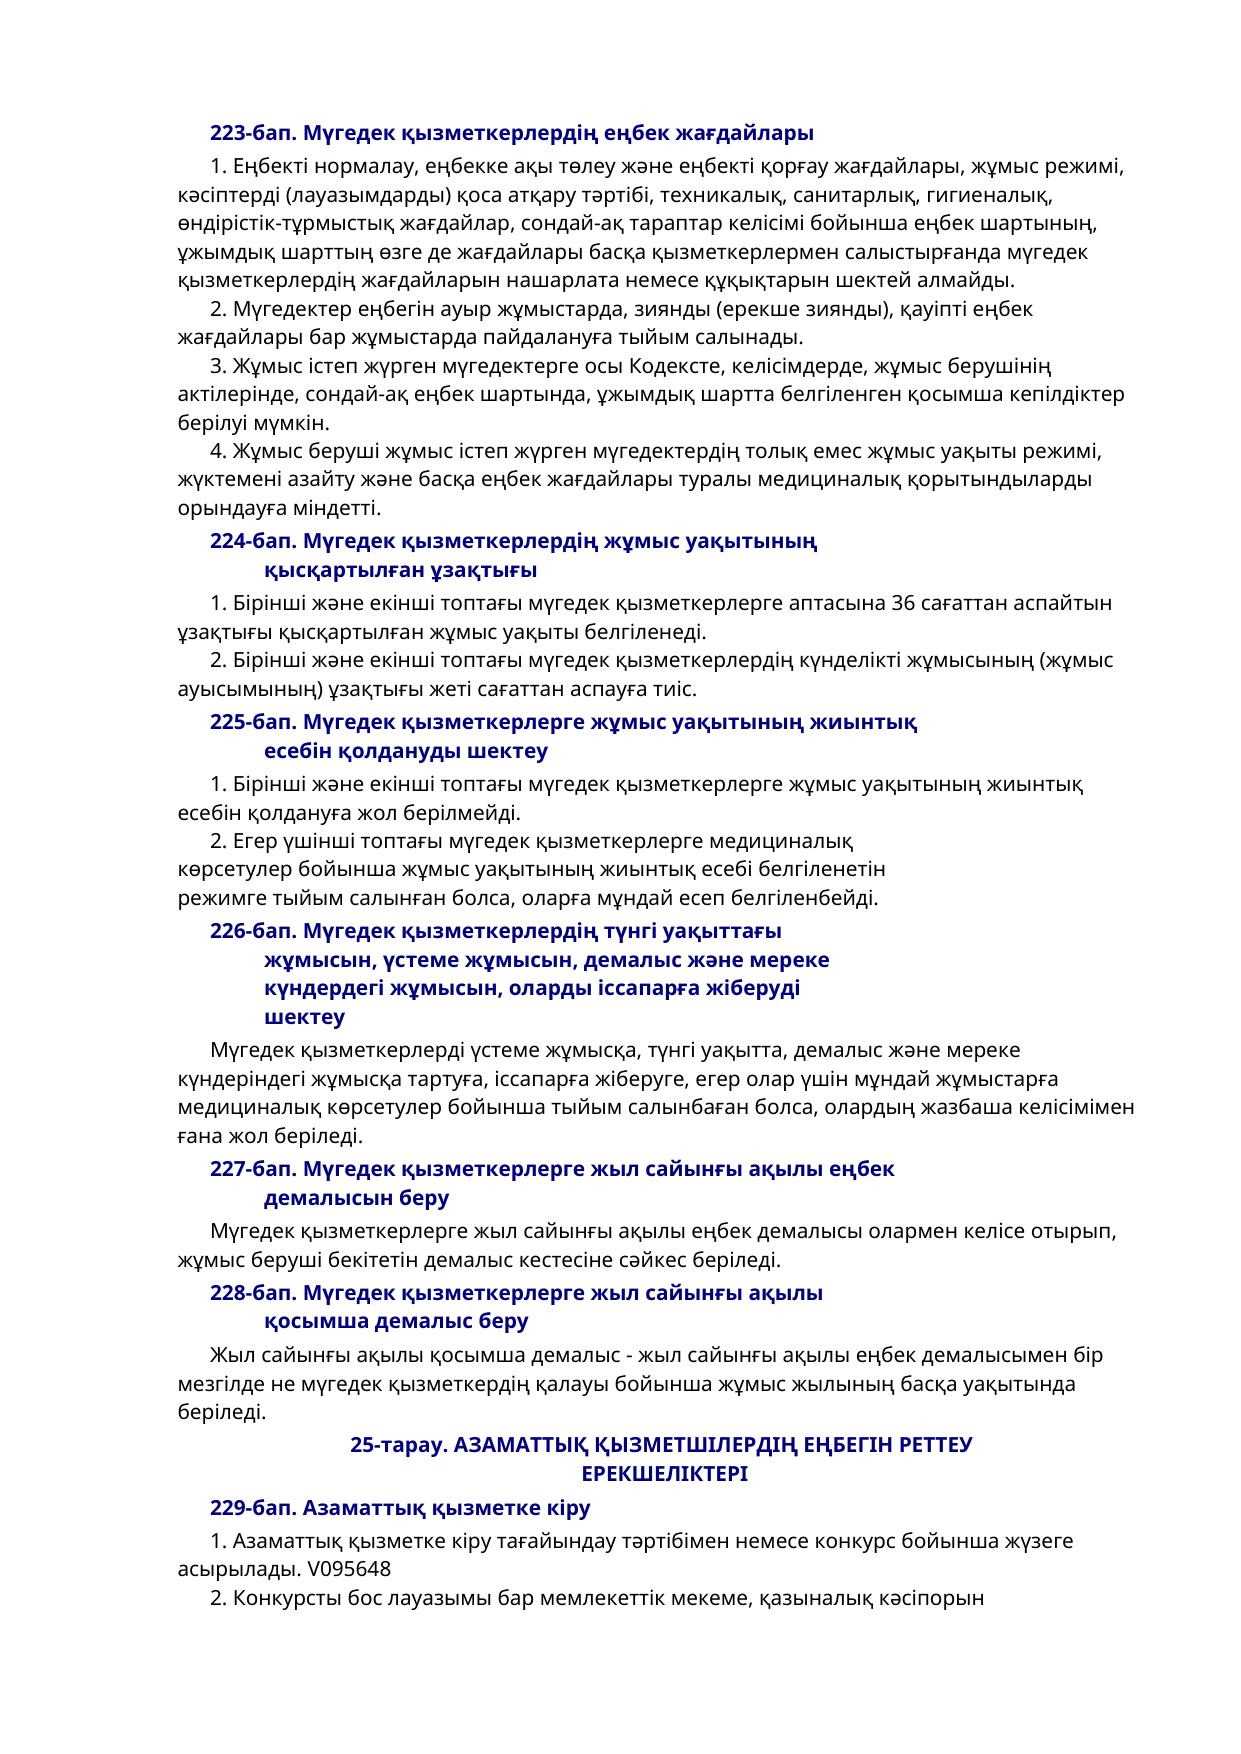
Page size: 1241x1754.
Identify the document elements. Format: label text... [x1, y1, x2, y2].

text 225-бап. Мүгедек қызметкерлерге жұмыс уақытының жиынтық есебiн қолдануды шектеу [177, 707, 1152, 764]
text 1. Бiрiншi және екiншi топтағы мүгедек қызметкерлерге жұмыс уақытының жиынтық есебiн қолдануға жол берiлмейдi. 2. Егер үшiншi топтағы мүгедек қызметкерлерге медициналық көрсетулер бойынша жұмыс уақытының жиынтық есебi белгiленетiн режимге тыйым салынған болса, оларға мұндай есеп белгiленбейдi. [177, 769, 1152, 911]
text 223-бап. Мүгедек қызметкерлердiң еңбек жағдайлары [177, 118, 1152, 147]
text 227-бап. Мүгедек қызметкерлерге жыл сайынғы ақылы еңбек демалысын беру [177, 1154, 1152, 1211]
text Мүгедек қызметкерлерге жыл сайынғы ақылы еңбек демалысы олармен келiсе отырып, жұмыс берушi бекiтетiн демалыс кестесiне сәйкес берiледi. [177, 1216, 1152, 1273]
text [177, 1526, 1152, 1611]
text 226-бап. Мүгедек қызметкерлердiң түнгi уақыттағы жұмысын, үстеме жұмысын, демалыс және мереке күндердегi жұмысын, оларды iссапарға жiберудi шектеу [177, 917, 1152, 1030]
text 224-бап. Мүгедек қызметкерлердiң жұмыс уақытының қысқартылған ұзақтығы [177, 526, 1152, 583]
text 228-бап. Мүгедек қызметкерлерге жыл сайынғы ақылы қосымша демалыс беру [177, 1278, 1152, 1335]
text 1. Бiрiншi және екiншi топтағы мүгедек қызметкерлерге аптасына 36 сағаттан аспайтын ұзақтығы қысқартылған жұмыс уақыты белгiленедi. 2. Бiрiншi және екiншi топтағы мүгедек қызметкерлердiң күнделiктi жұмысының (жұмыс ауысымының) ұзақтығы жетi сағаттан аспауға тиiс. [177, 588, 1152, 702]
text Жыл сайынғы ақылы қосымша демалыс - жыл сайынғы ақылы еңбек демалысымен бiр мезгiлде не мүгедек қызметкердiң қалауы бойынша жұмыс жылының басқа уақытында берiледi. [177, 1340, 1152, 1426]
text Мүгедек қызметкерлердi үстеме жұмысқа, түнгi уақытта, демалыс және мереке күндерiндегi жұмысқа тартуға, iссапарға жiберуге, егер олар үшiн мұндай жұмыстарға медициналық көрсетулер бойынша тыйым салынбаған болса, олардың жазбаша келiсiмiмен ғана жол берiледi. [177, 1035, 1152, 1149]
text 229-бап. Азаматтық қызметке кiру [177, 1493, 1152, 1521]
text 1. Еңбектi нормалау, еңбекке ақы төлеу және еңбектi қорғау жағдайлары, жұмыс режимi, кәсiптердi (лауазымдарды) қоса атқару тәртiбi, техникалық, санитарлық, гигиеналық, өндiрiстiк-тұрмыстық жағдайлар, сондай-ақ тараптар келiсiмi бойынша еңбек шартының, ұжымдық шарттың өзге де жағдайлары басқа қызметкерлермен салыстырғанда мүгедек қызметкерлердiң жағдайларын нашарлата немесе құқықтарын шектей алмайды. 2. Мүгедектер еңбегiн ауыр жұмыстарда, зиянды (ерекше зиянды), қауiптi еңбек жағдайлары бар жұмыстарда пайдалануға тыйым салынады. 3. Жұмыс iстеп жүрген мүгедектерге осы Кодексте, келiсiмдерде, жұмыс берушiнiң актiлерiнде, сондай-ақ еңбек шартында, ұжымдық шартта белгiленген қосымша кепiлдiктер берiлуi мүмкiн. 4. Жұмыс берушi жұмыс iстеп жүрген мүгедектердiң толық емес жұмыс уақыты режимi, жүктеменi азайту және басқа еңбек жағдайлары туралы медициналық қорытындыларды орындауға мiндеттi. [177, 152, 1152, 521]
text 25-тарау. АЗАМАТТЫҚ ҚЫЗМЕТШIЛЕРДIҢ ЕҢБЕГIН РЕТТЕУ ЕРЕКШЕЛIКТЕРI [177, 1431, 1152, 1487]
